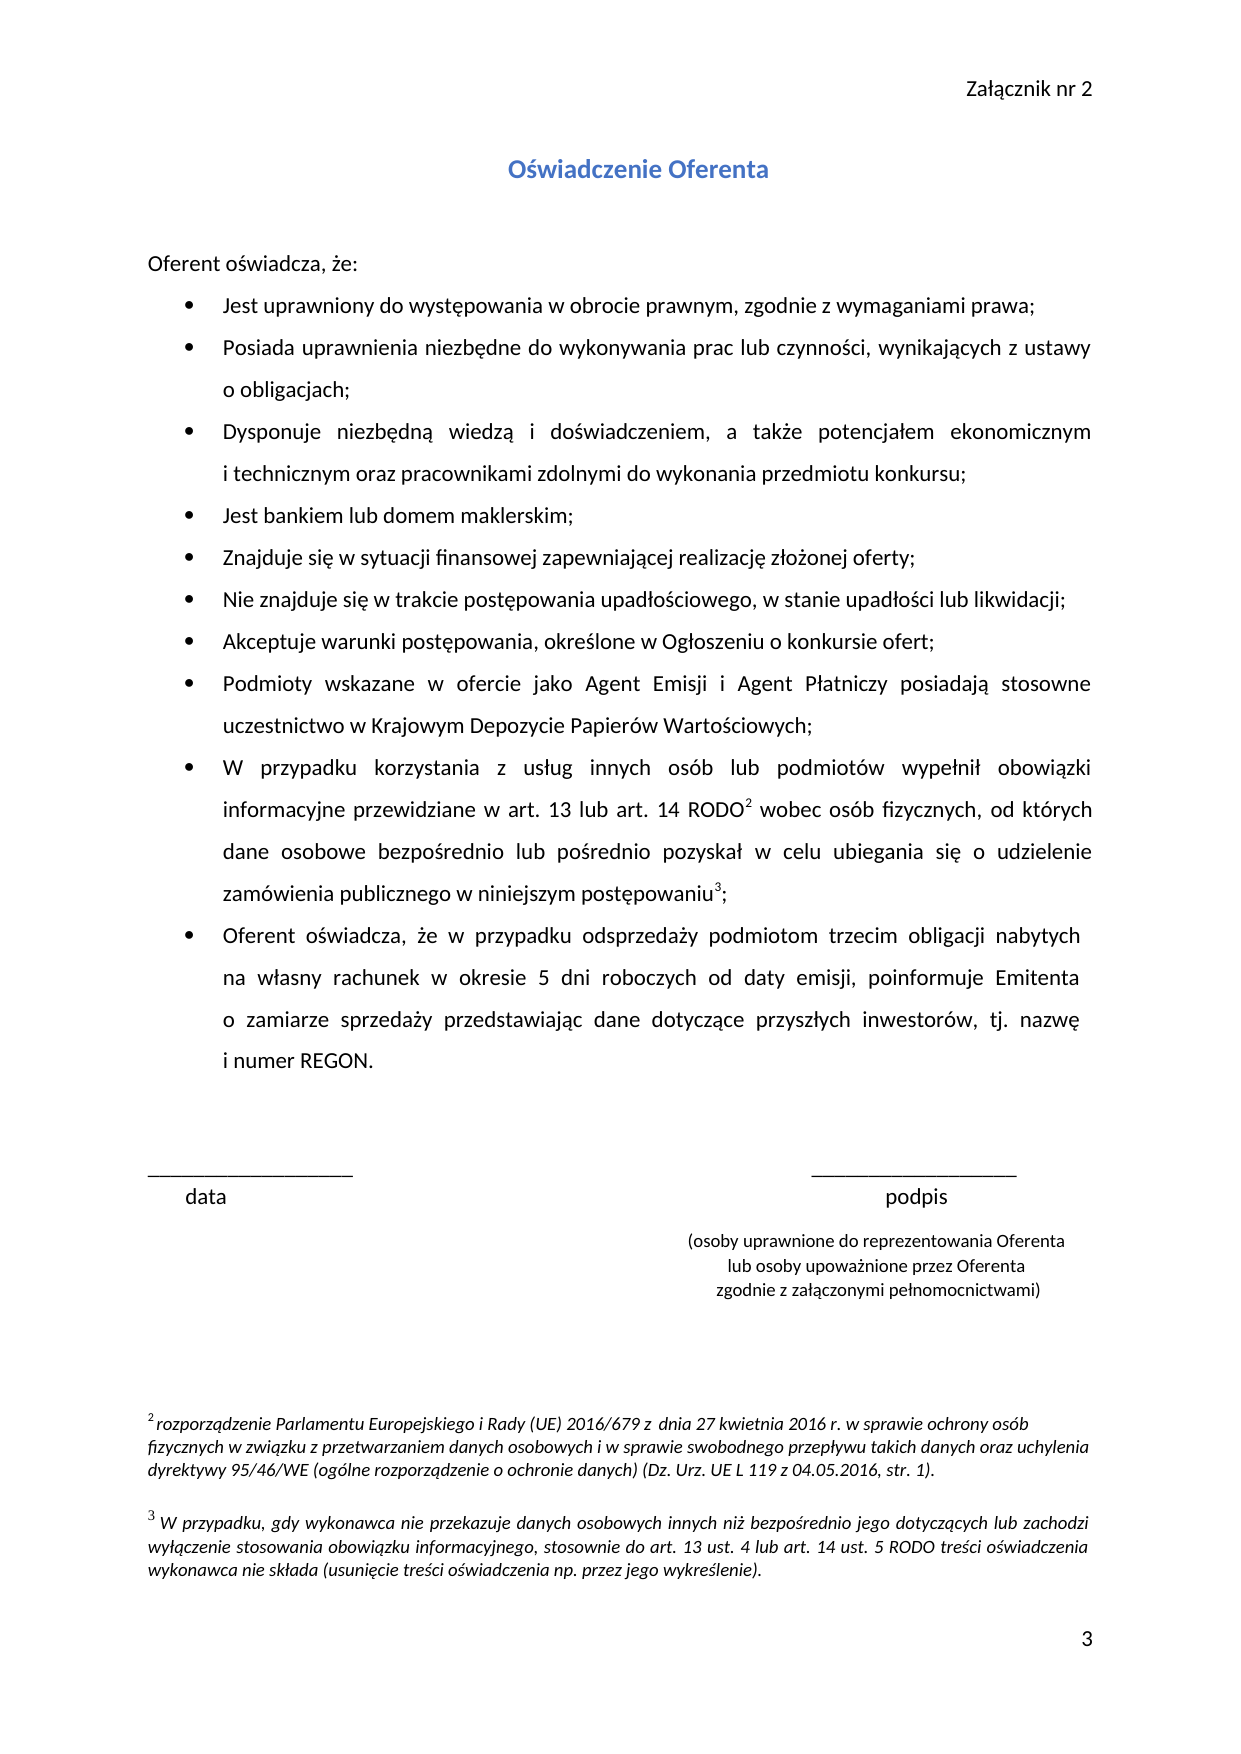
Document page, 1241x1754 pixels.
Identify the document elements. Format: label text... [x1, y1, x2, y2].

list Jest bankiem lub domem maklerskim; [185, 501, 1093, 529]
list Oferent oświadcza, że w przypadku odsprzedaży podmiotom trzecim obligacji nabytych na własny rachunek w okresie 5 dni roboczych od daty emisji, poinformuje Emitenta o zamiarze sprzedaży przedstawiając dane dotyczące przyszłych inwestorów, tj. nazwę i numer REGON. [185, 921, 1093, 1075]
list Jest uprawniony do występowania w obrocie prawnym, zgodnie z wymaganiami prawa; [185, 291, 1093, 319]
list Podmioty wskazane w ofercie jako Agent Emisji i Agent Płatniczy posiadają stosowne uczestnictwo w Krajowym Depozycie Papierów Wartościowych; [185, 669, 1093, 739]
text Oferent oświadcza, że: [148, 249, 1093, 277]
text __________________ __________________ data podpis [148, 1152, 1093, 1210]
list W przypadku korzystania z usług innych osób lub podmiotów wypełnił obowiązki informacyjne przewidziane w art. 13 lub art. 14 RODO wobec osób fizycznych, od których dane osobowe bezpośrednio lub pośrednio pozyskał w celu ubiegania się o udzielenie zamówienia publicznego w niniejszym postępowaniu; [185, 753, 1093, 907]
list Znajduje się w sytuacji finansowej zapewniającej realizację złożonej oferty; [185, 543, 1093, 571]
text (osoby uprawnione do reprezentowania Oferenta lub osoby upoważnione przez Oferenta zgodnie z załączonymi pełnomocnictwami) [664, 1229, 1093, 1302]
list Dysponuje niezbędną wiedzą i doświadczeniem, a także potencjałem ekonomicznym i technicznym oraz pracownikami zdolnymi do wykonania przedmiotu konkursu; [185, 417, 1093, 487]
subtitle Oświadczenie Oferenta [185, 152, 1093, 185]
list Akceptuje warunki postępowania, określone w Ogłoszeniu o konkursie ofert; [185, 627, 1093, 655]
list Nie znajduje się w trakcie postępowania upadłościowego, w stanie upadłości lub likwidacji; [185, 585, 1093, 613]
list Posiada uprawnienia niezbędne do wykonywania prac lub czynności, wynikających z ustawy o obligacjach; [185, 333, 1093, 403]
